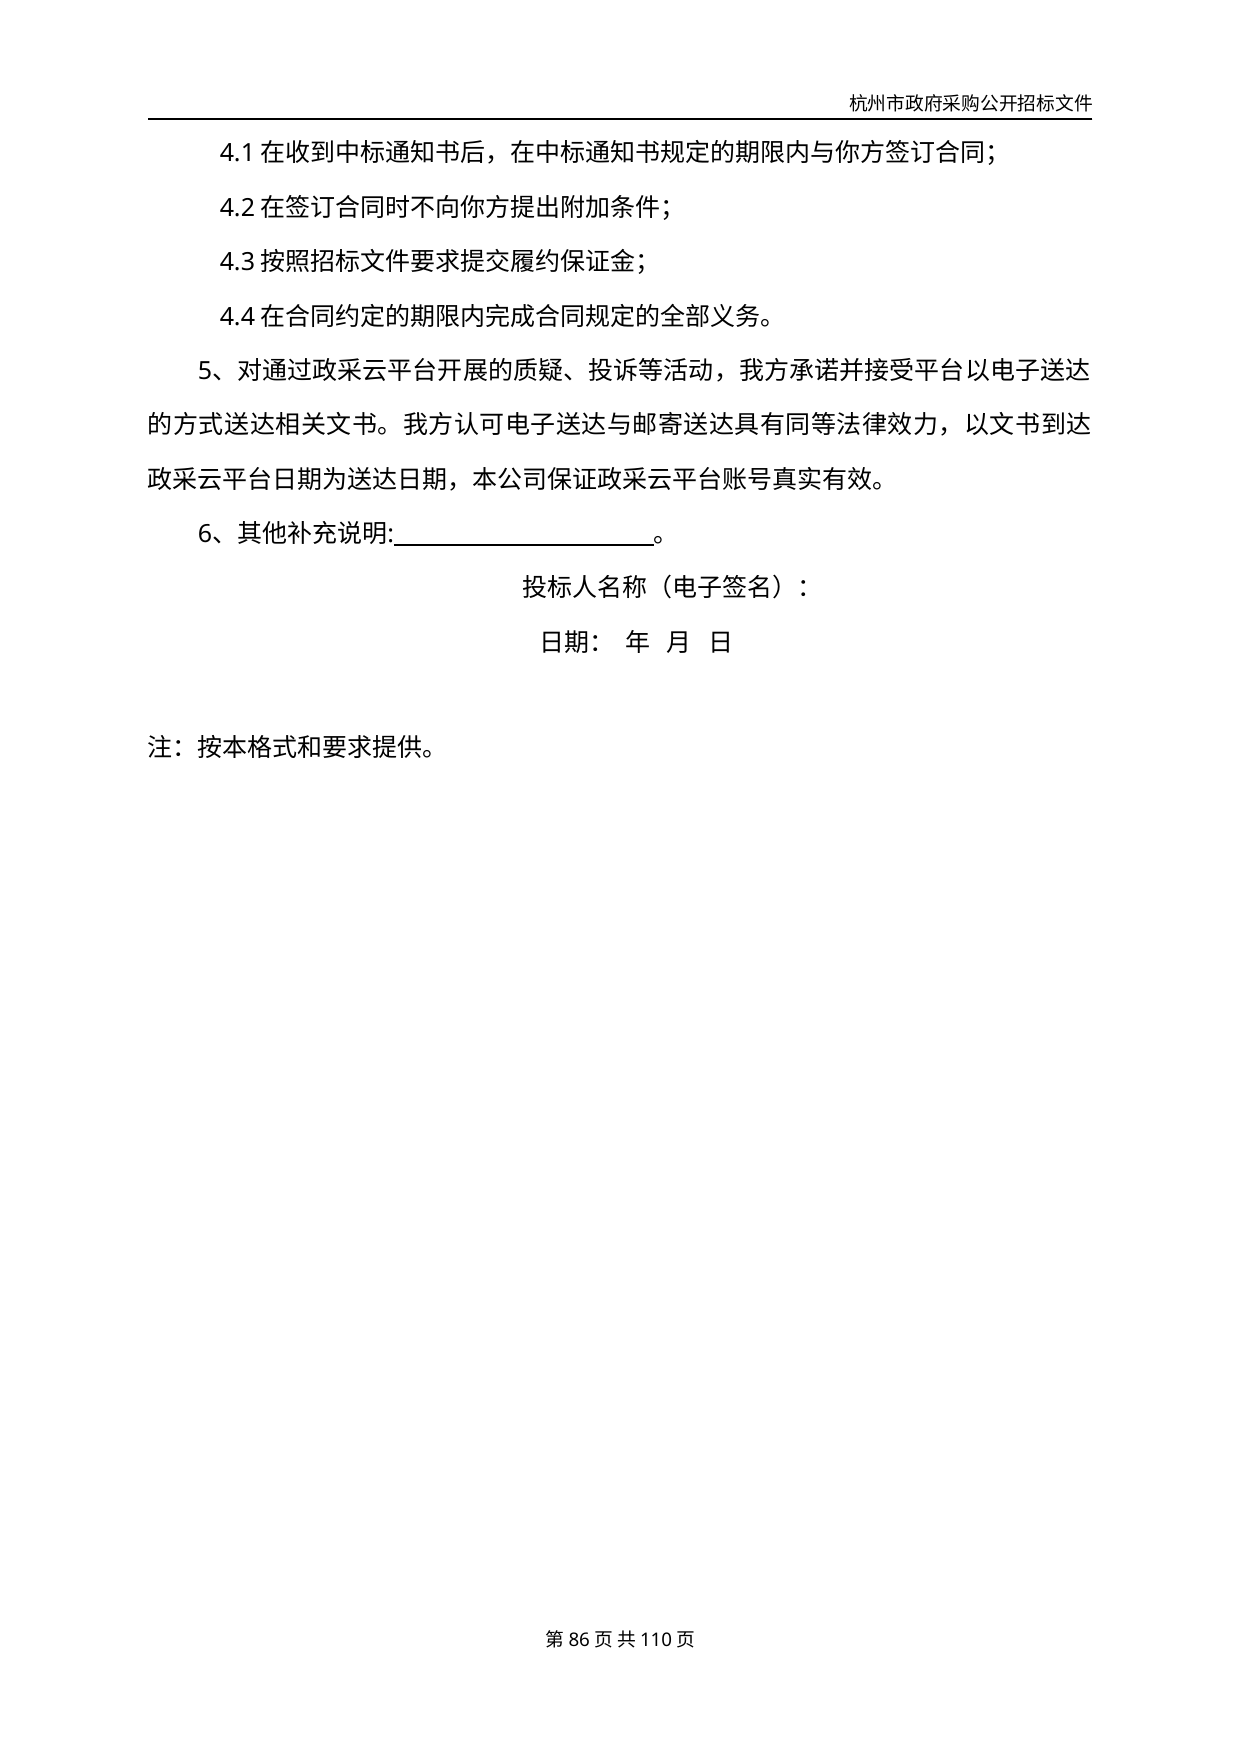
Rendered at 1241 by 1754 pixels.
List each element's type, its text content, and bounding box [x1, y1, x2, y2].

text 投标人名称（电子签名）： [148, 568, 1092, 604]
text 4.1在收到中标通知书后，在中标通知书规定的期限内与你方签订合同； [169, 133, 1092, 169]
list 其他补充说明: 。 [148, 513, 1092, 550]
text 日期： 年 月 日 [148, 622, 1092, 658]
text 4.2在签订合同时不向你方提出附加条件； [169, 187, 1092, 223]
text 注：按本格式和要求提供。 [148, 728, 1049, 764]
text 4.4在合同约定的期限内完成合同规定的全部义务。 [169, 296, 1092, 332]
list 对通过政采云平台开展的质疑、投诉等活动，我方承诺并接受平台以电子送达的方式送达相关文书。我方认可电子送达与邮寄送达具有同等法律效力，以文书到达政采云平台日期为送达日期，本公司保证政采云平台账号真实有效。 [148, 441, 1092, 495]
text 4.3按照招标文件要求提交履约保证金； [169, 242, 1092, 278]
list 对通过政采云平台开展的质疑、投诉等活动，我方承诺并接受平台以电子送达的方式送达相关文书。我方认可电子送达与邮寄送达具有同等法律效力，以文书到达政采云平台日期为送达日期，本公司保证政采云平台账号真实有效。 [148, 350, 1092, 405]
